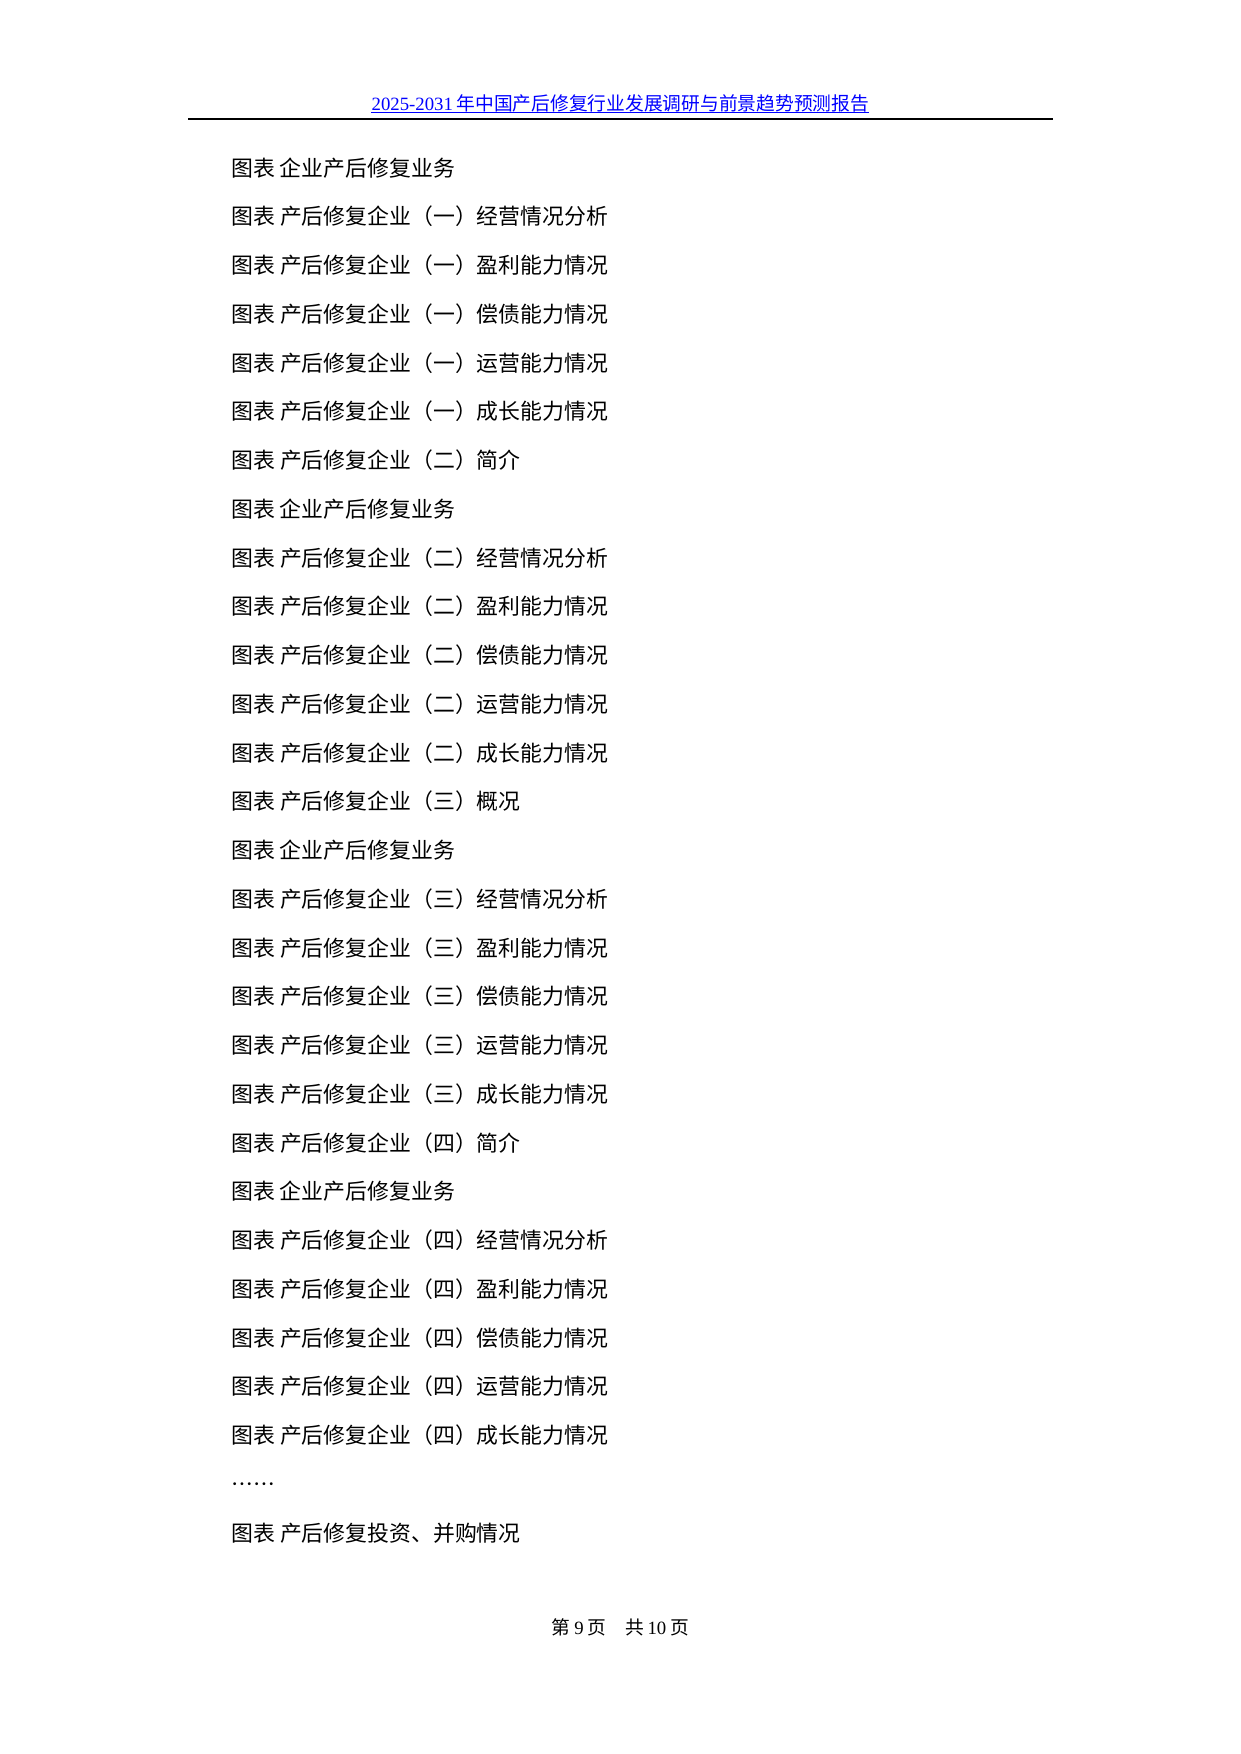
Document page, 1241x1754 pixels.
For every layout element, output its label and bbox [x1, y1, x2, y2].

text [187, 150, 1053, 1548]
